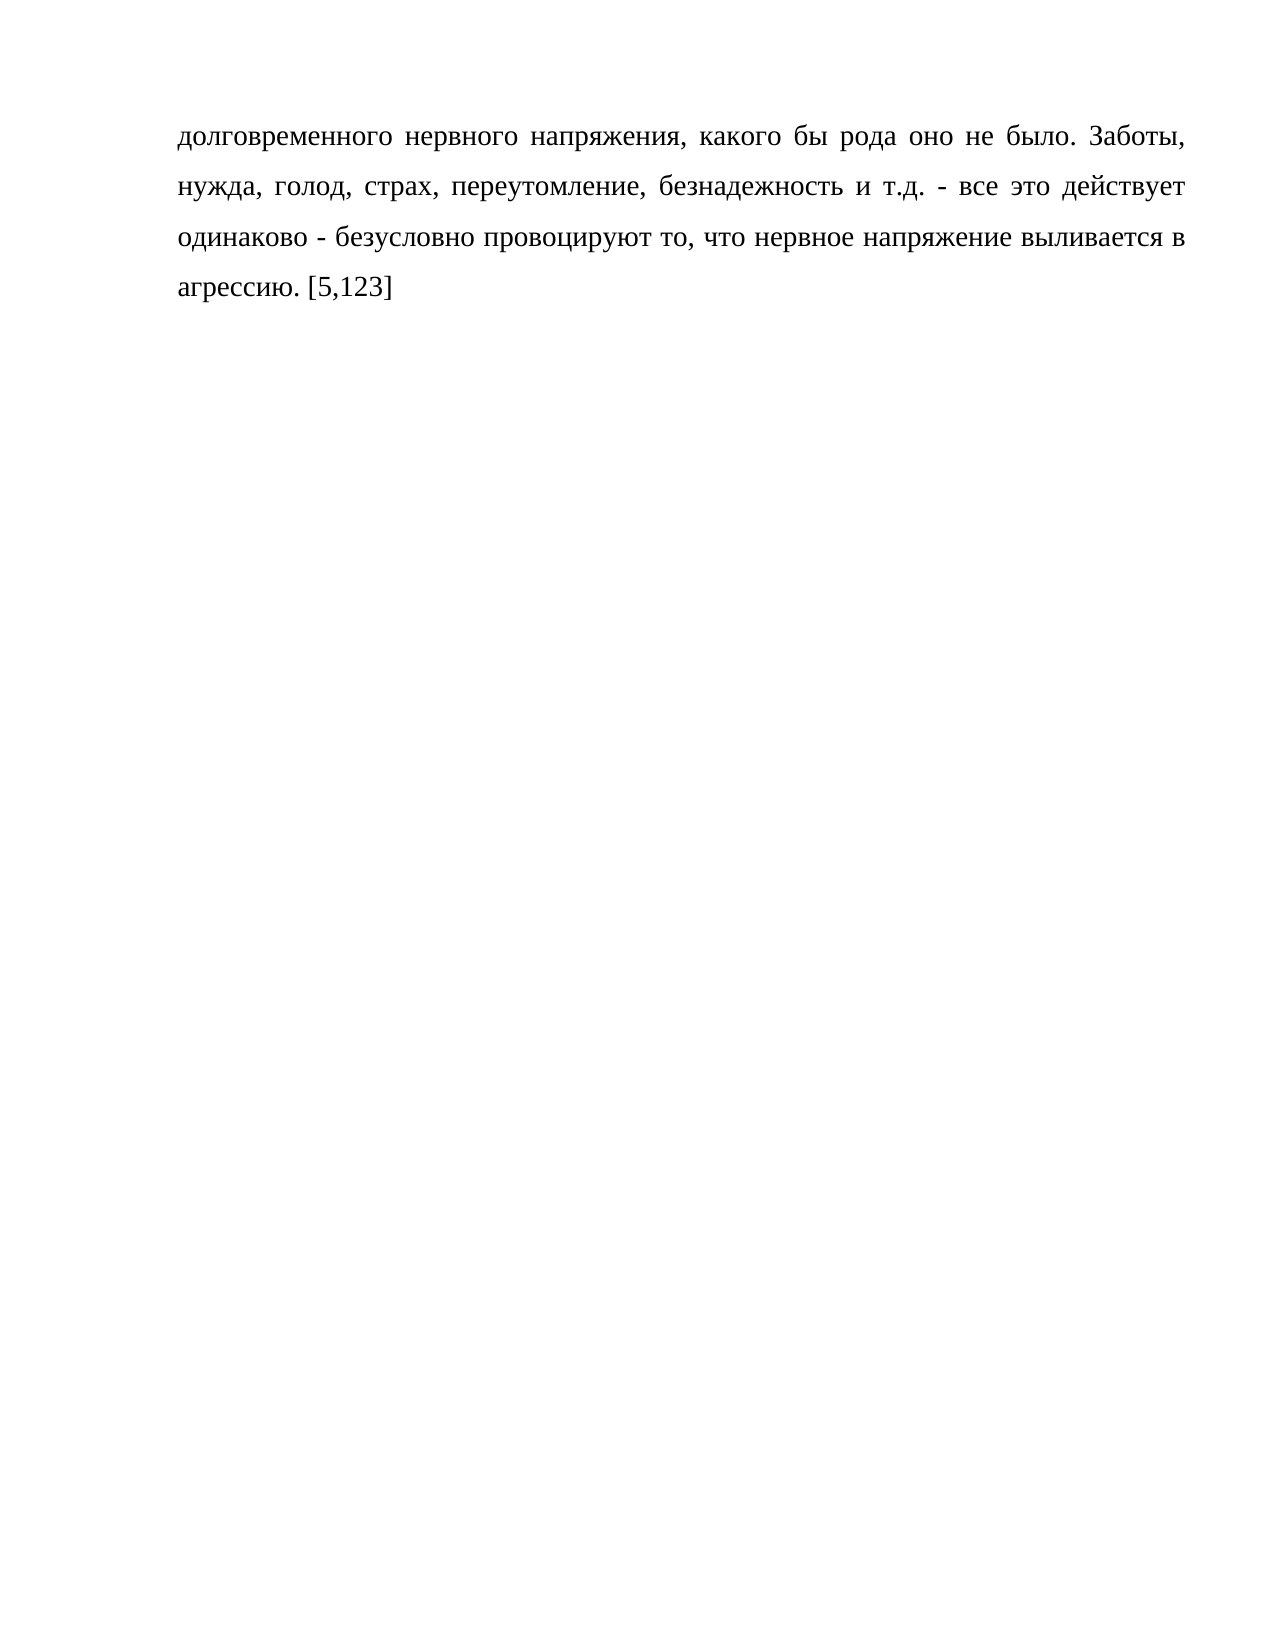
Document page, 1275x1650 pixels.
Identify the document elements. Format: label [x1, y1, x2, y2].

text [177, 118, 1186, 303]
